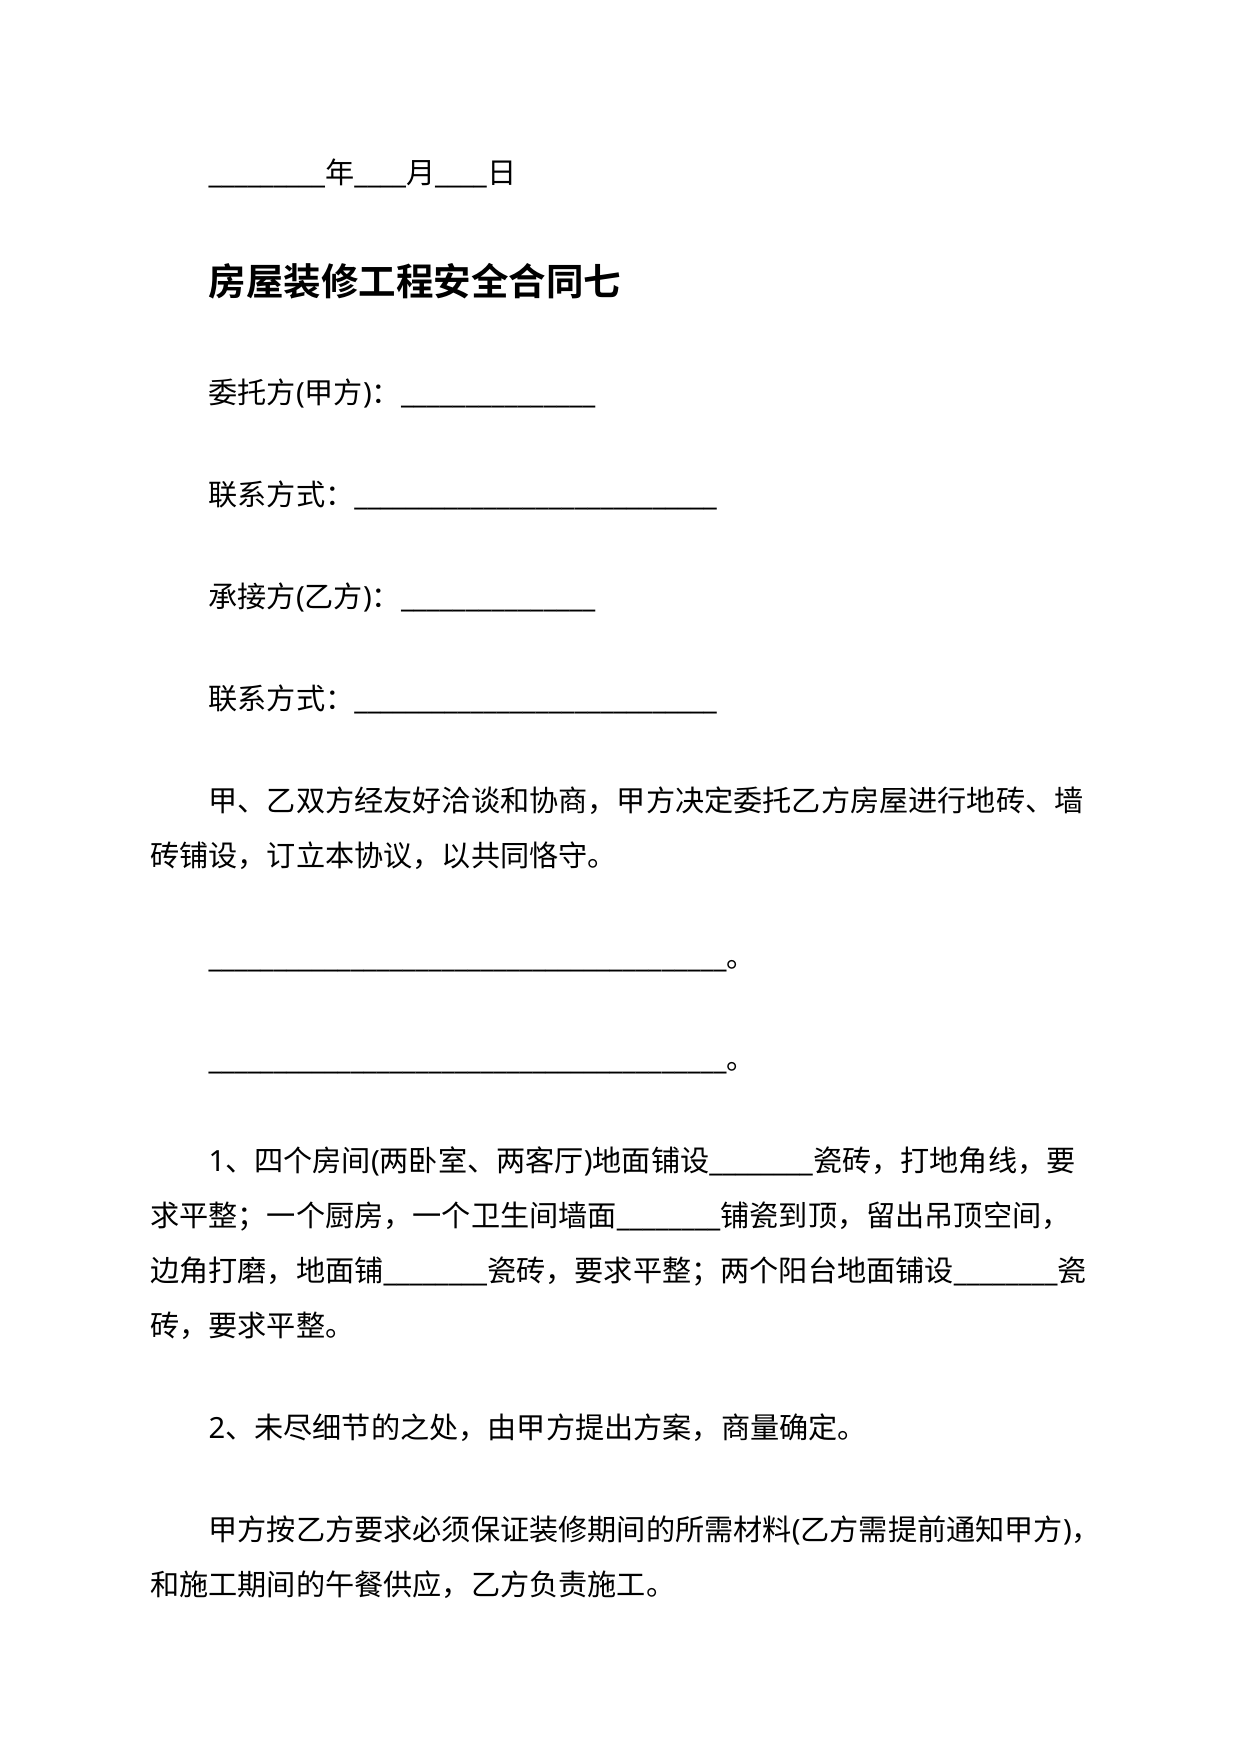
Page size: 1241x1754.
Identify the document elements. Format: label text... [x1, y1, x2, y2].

text ________________________________________。 [150, 934, 1090, 976]
text 甲方按乙方要求必须保证装修期间的所需材料(乙方需提前通知甲方)，和施工期间的午餐供应，乙方负责施工。 [150, 1507, 1090, 1604]
text 联系方式：____________________________ [150, 471, 1090, 514]
text 甲、乙双方经友好洽谈和协商，甲方决定委托乙方房屋进行地砖、墙砖铺设，订立本协议，以共同恪守。 [150, 777, 1090, 874]
text ________________________________________。 [150, 1036, 1090, 1078]
text 联系方式：____________________________ [150, 675, 1090, 718]
text 委托方(甲方)：_______________ [150, 369, 1090, 412]
text 承接方(乙方)：_______________ [150, 573, 1090, 616]
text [150, 150, 1090, 192]
text 1、四个房间(两卧室、两客厅)地面铺设________瓷砖，打地角线，要求平整；一个厨房，一个卫生间墙面________铺瓷到顶，留出吊顶空间，边角打磨，地面铺________瓷砖，要求平整；两个阳台地面铺设________瓷砖，要求平整。 [150, 1138, 1090, 1345]
text 房屋装修工程安全合同七 [150, 252, 1090, 306]
text 2、未尽细节的之处，由甲方提出方案，商量确定。 [150, 1405, 1090, 1447]
